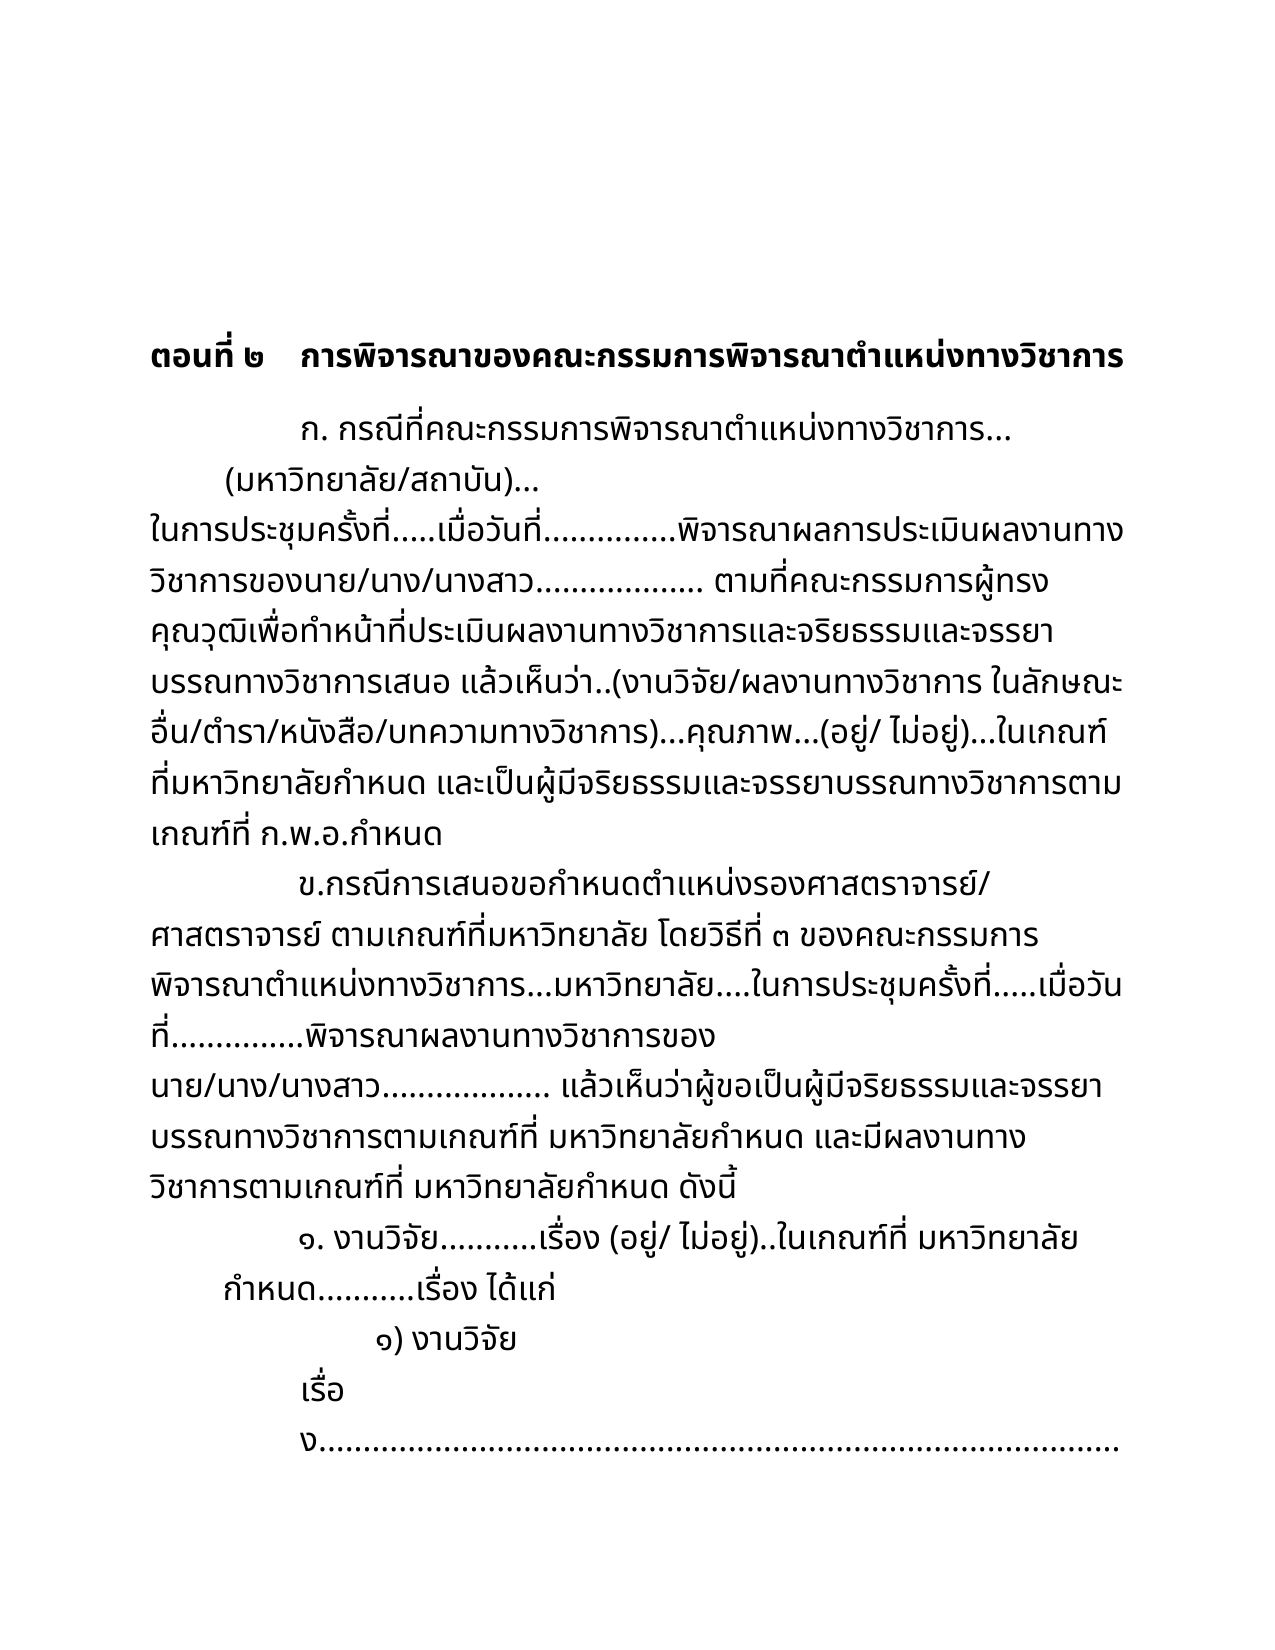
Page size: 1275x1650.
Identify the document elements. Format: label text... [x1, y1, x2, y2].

text ตอนที่ ๒ การพิจารณาของคณะกรรมการพิจารณาตำแหน่งทางวิชาการ [150, 332, 1125, 382]
text ข.กรณีการเสนอขอกำหนดตำแหน่งรองศาสตราจารย์/ศาสตราจารย์ ตามเกณฑ์ที่มหาวิทยาลัย โดยวิธีที่ ๓ ของคณะกรรมการพิจารณาตำแหน่งทางวิชาการ...มหาวิทยาลัย....ในการประชุมครั้งที่.....เมื่อวันที่...............พิจารณาผลงานทางวิชาการของ นาย/นาง/นางสาว................... แล้วเห็นว่าผู้ขอเป็นผู้มีจริยธรรมและจรรยาบรรณทางวิชาการตามเกณฑ์ที่ มหาวิทยาลัยกำหนด และมีผลงานทางวิชาการตามเกณฑ์ที่ มหาวิทยาลัยกำหนด ดังนี้ [150, 860, 1125, 1214]
text ก. กรณีที่คณะกรรมการพิจารณาตำแหน่งทางวิชาการ...(มหาวิทยาลัย/สถาบัน)... [225, 405, 1125, 506]
text ในการประชุมครั้งที่.....เมื่อวันที่...............พิจารณาผลการประเมินผลงานทางวิชาการของนาย/นาง/นางสาว................... ตามที่คณะกรรมการผู้ทรงคุณวุฒิเพื่อทำหน้าที่ประเมินผลงานทางวิชาการและจริยธรรมและจรรยาบรรณทางวิชาการเสนอ แล้วเห็นว่า..(งานวิจัย/ผลงานทางวิชาการ ในลักษณะอื่น/ตำรา/หนังสือ/บทความทางวิชาการ)...คุณภาพ...(อยู่/ ไม่อยู่)...ในเกณฑ์ที่มหาวิทยาลัยกำหนด และเป็นผู้มีจริยธรรมและจรรยาบรรณทางวิชาการตามเกณฑ์ที่ ก.พ.อ.กำหนด [150, 506, 1125, 860]
text ๑. งานวิจัย...........เรื่อง (อยู่/ ไม่อยู่)..ในเกณฑ์ที่ มหาวิทยาลัยกำหนด...........เรื่อง ได้แก่ [223, 1214, 1125, 1315]
text ๑) งานวิจัยเรื่อง.......................................................................................... [300, 1315, 1125, 1467]
